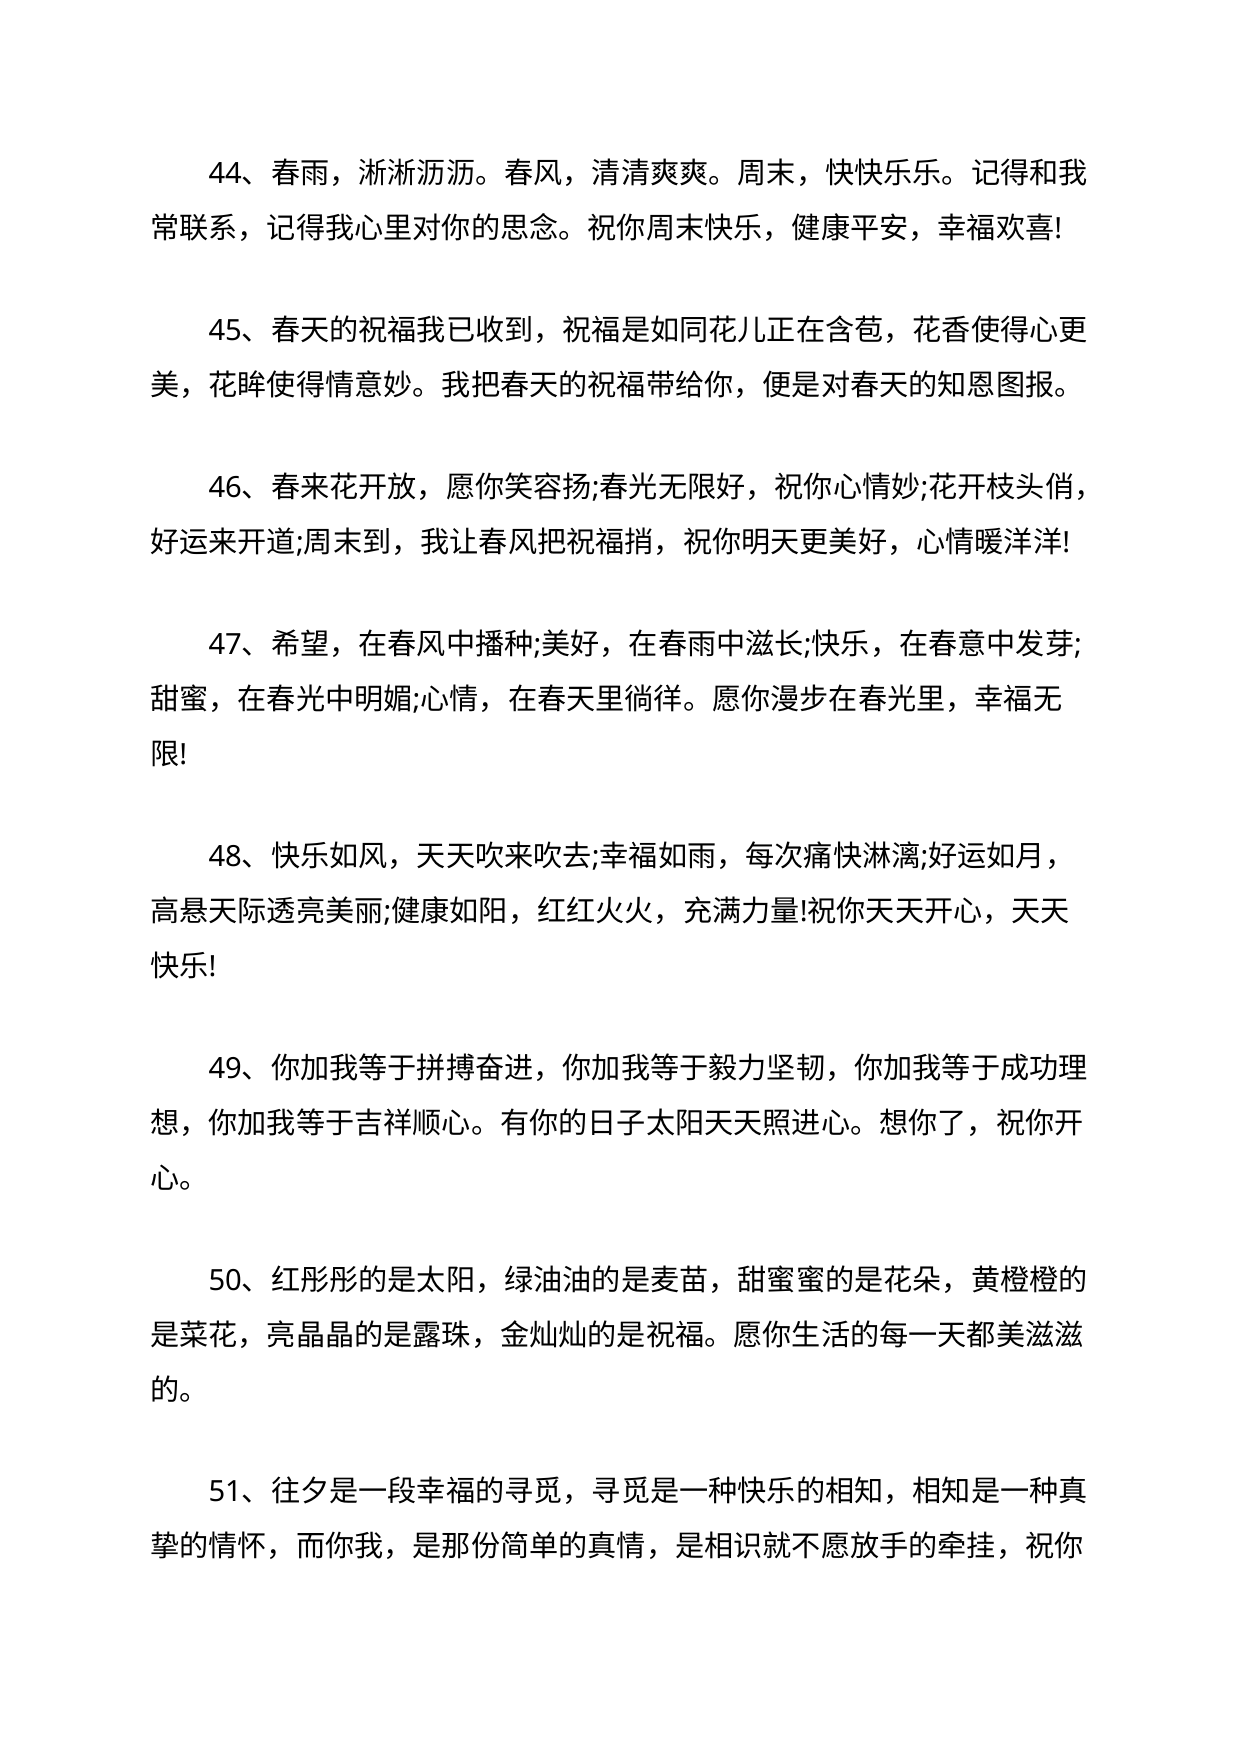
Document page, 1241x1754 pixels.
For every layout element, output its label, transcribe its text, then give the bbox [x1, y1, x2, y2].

text 45、春天的祝福我已收到，祝福是如同花儿正在含苞，花香使得心更美，花眸使得情意妙。我把春天的祝福带给你，便是对春天的知恩图报。 [150, 307, 1090, 404]
text 44、春雨，淅淅沥沥。春风，清清爽爽。周末，快快乐乐。记得和我常联系，记得我心里对你的思念。祝你周末快乐，健康平安，幸福欢喜! [150, 150, 1090, 247]
text 49、你加我等于拼搏奋进，你加我等于毅力坚韧，你加我等于成功理想，你加我等于吉祥顺心。有你的日子太阳天天照进心。想你了，祝你开心。 [150, 1045, 1090, 1197]
text 48、快乐如风，天天吹来吹去;幸福如雨，每次痛快淋漓;好运如月，高悬天际透亮美丽;健康如阳，红红火火，充满力量!祝你天天开心，天天快乐! [150, 833, 1090, 985]
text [150, 1468, 1090, 1565]
text 47、希望，在春风中播种;美好，在春雨中滋长;快乐，在春意中发芽;甜蜜，在春光中明媚;心情，在春天里徜徉。愿你漫步在春光里，幸福无限! [150, 621, 1090, 773]
text 46、春来花开放，愿你笑容扬;春光无限好，祝你心情妙;花开枝头俏，好运来开道;周末到，我让春风把祝福捎，祝你明天更美好，心情暖洋洋! [150, 464, 1090, 561]
text 50、红彤彤的是太阳，绿油油的是麦苗，甜蜜蜜的是花朵，黄橙橙的是菜花，亮晶晶的是露珠，金灿灿的是祝福。愿你生活的每一天都美滋滋的。 [150, 1256, 1090, 1408]
